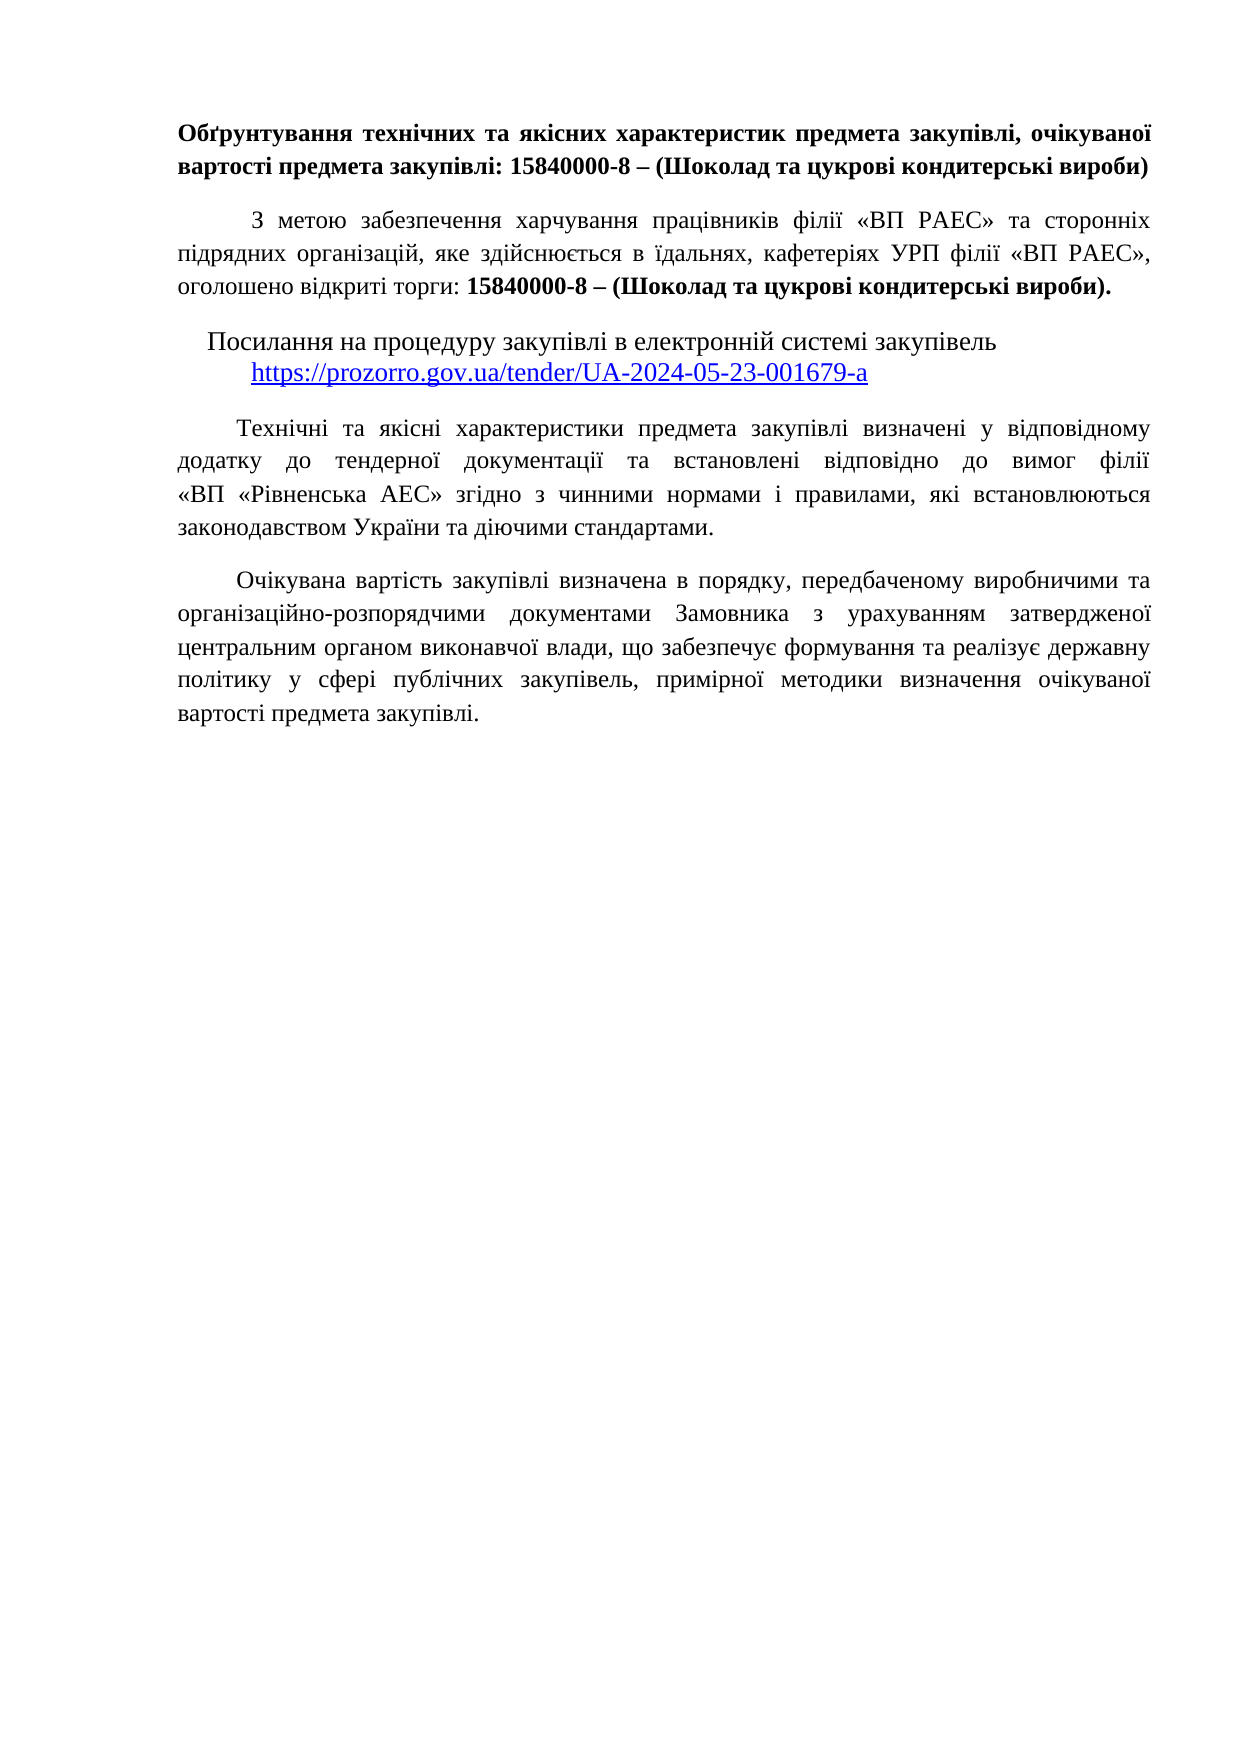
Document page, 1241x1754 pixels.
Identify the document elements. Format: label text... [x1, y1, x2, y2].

text З метою забезпечення харчування працівників філії «ВП РАЕС» та сторонніх підрядних організацій, яке здійснюється в їдальнях, кафетеріях УРП філії «ВП РАЕС», оголошено відкриті торги: 15840000-8 – (Шоколад та цукрові кондитерські вироби). [177, 205, 1152, 300]
text Технічні та якісні характеристики предмета закупівлі визначені у відповідному додатку до тендерної документації та встановлені відповідно до вимог філії «ВП «Рівненська АЕС» згідно з чинними нормами і правилами, які встановлюються законодавством України та діючими стандартами. [177, 413, 1152, 540]
text Обґрунтування технічних та якісних характеристик предмета закупівлі, очікуваної вартості предмета закупівлі: 15840000-8 – (Шоколад та цукрові кондитерські вироби) [177, 118, 1152, 180]
text Посилання на процедуру закупівлі в електронній системі закупівель [177, 325, 1152, 356]
text Очікувана вартість закупівлі визначена в порядку, передбаченому виробничими та організаційно-розпорядчими документами Замовника з урахуванням затвердженої центральним органом виконавчої влади, що забезпечує формування та реалізує державну політику у сфері публічних закупівель, примірної методики визначення очікуваної вартості предмета закупівлі. [177, 566, 1152, 726]
text https://prozorro.gov.ua/tender/UA-2024-05-23-001679-a [177, 356, 1152, 387]
